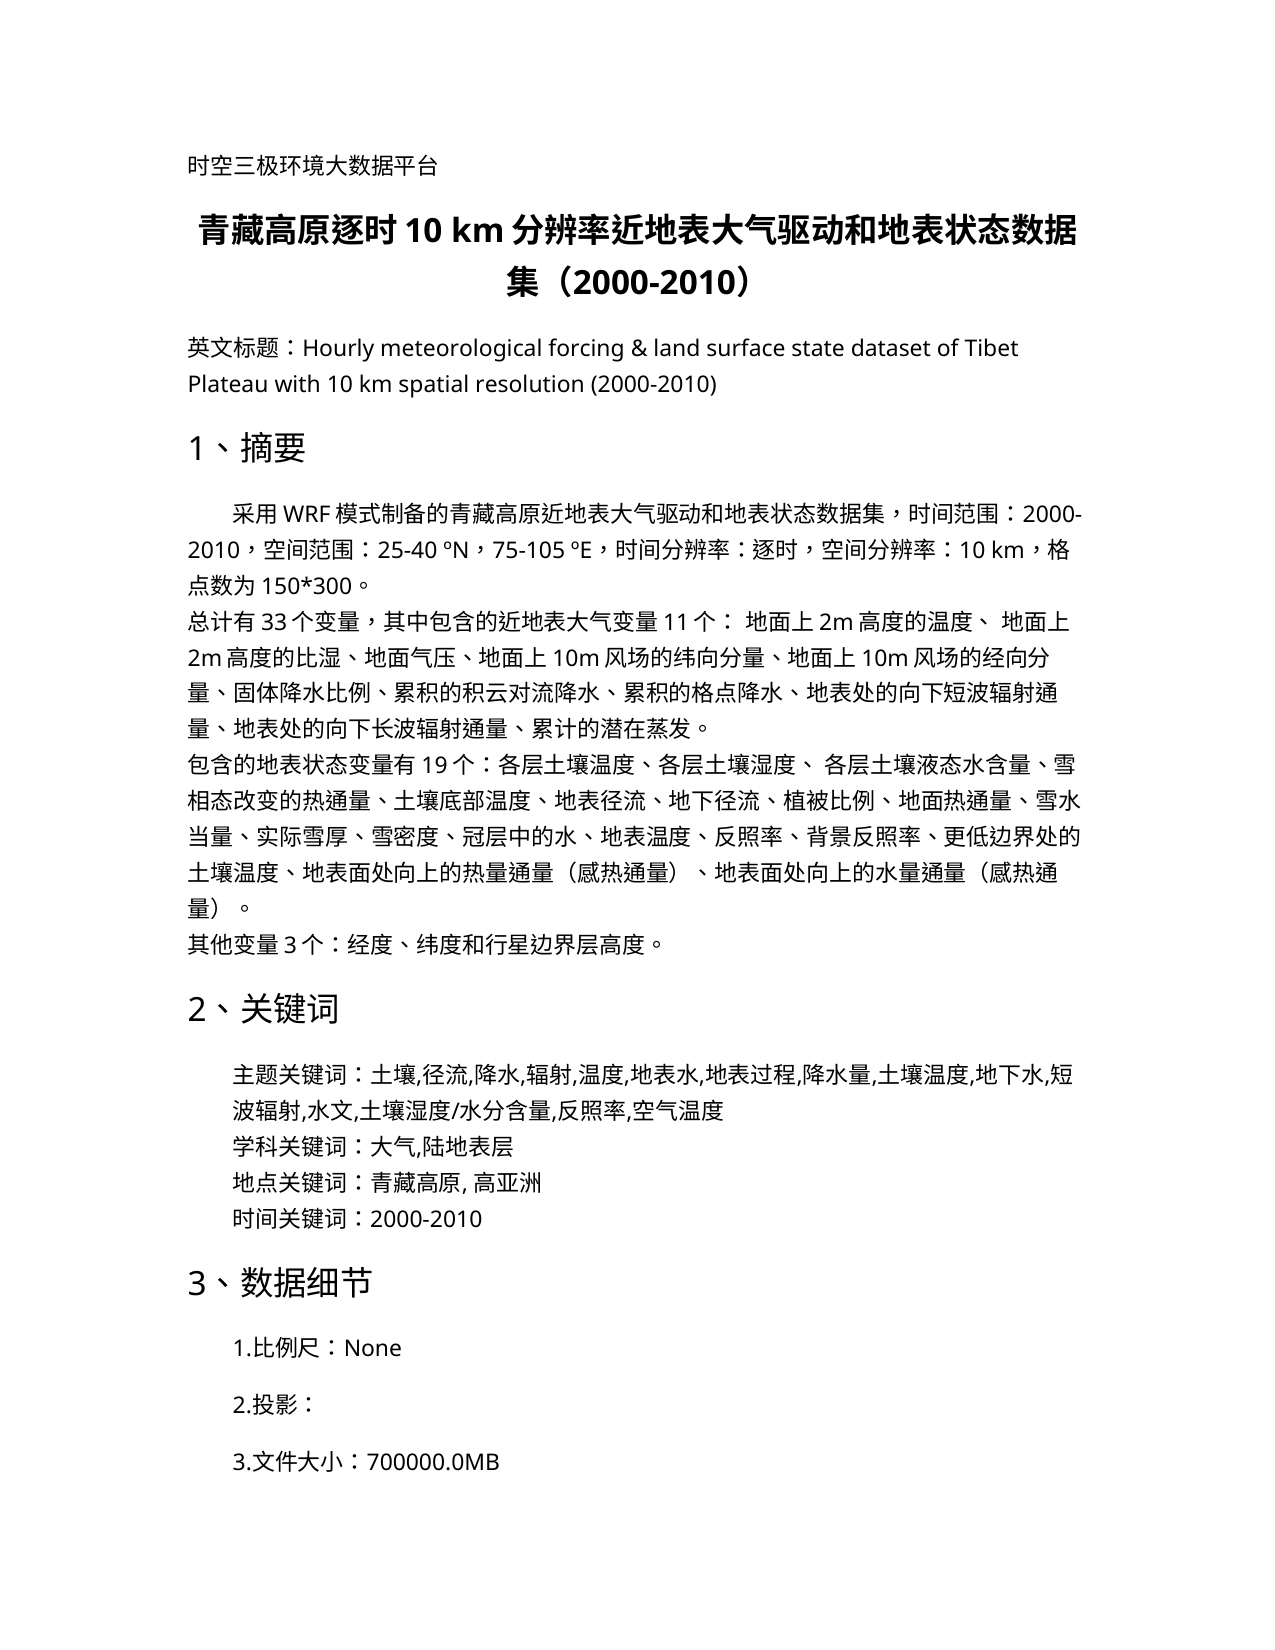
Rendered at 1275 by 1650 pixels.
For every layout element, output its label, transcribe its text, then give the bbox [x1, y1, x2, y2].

text 2、关键词 [187, 986, 1087, 1031]
text 主题关键词：土壤,径流,降水,辐射,温度,地表水,地表过程,降水量,土壤温度,地下水,短波辐射,水文,土壤湿度/水分含量,反照率,空气温度 学科关键词：大气,陆地表层 地点关键词：青藏高原, 高亚洲 时间关键词：2000-2010 [232, 1059, 1087, 1234]
text 青藏高原逐时10 km分辨率近地表大气驱动和地表状态数据集（2000-2010） [187, 207, 1087, 304]
text 2.投影： [232, 1389, 1087, 1420]
text 1.比例尺：None [232, 1332, 1087, 1363]
text 3.文件大小：700000.0MB [232, 1446, 1087, 1477]
text 1、摘要 [187, 425, 1087, 470]
text 3、数据细节 [187, 1259, 1087, 1305]
text 时空三极环境大数据平台 [187, 150, 1087, 181]
text 采用WRF模式制备的青藏高原近地表大气驱动和地表状态数据集，时间范围：2000-2010，空间范围：25-40 ºN，75-105 ºE，时间分辨率：逐时，空间分辨率：10 km，格点数为150*300。 总计有33个变量，其中包含的近地表大气变量11个： 地面上2m高度的温度、 地面上2m高度的比湿、地面气压、地面上10m风场的纬向分量、地面上10m风场的经向分量、固体降水比例、累积的积云对流降水、累积的格点降水、地表处的向下短波辐射通量、地表处的向下长波辐射通量、累计的潜在蒸发。 包含的地表状态变量有19个：各层土壤温度、各层土壤湿度、 各层土壤液态水含量、雪相态改变的热通量、土壤底部温度、地表径流、地下径流、植被比例、地面热通量、雪水当量、实际雪厚、雪密度、冠层中的水、地表温度、反照率、背景反照率、更低边界处的土壤温度、地表面处向上的热量通量（感热通量）、地表面处向上的水量通量（感热通量）。 其他变量3个：经度、纬度和行星边界层高度。 [187, 498, 1087, 960]
text 英文标题：Hourly meteorological forcing & land surface state dataset of Tibet Plateau with 10 km spatial resolution (2000-2010) [187, 332, 1087, 399]
